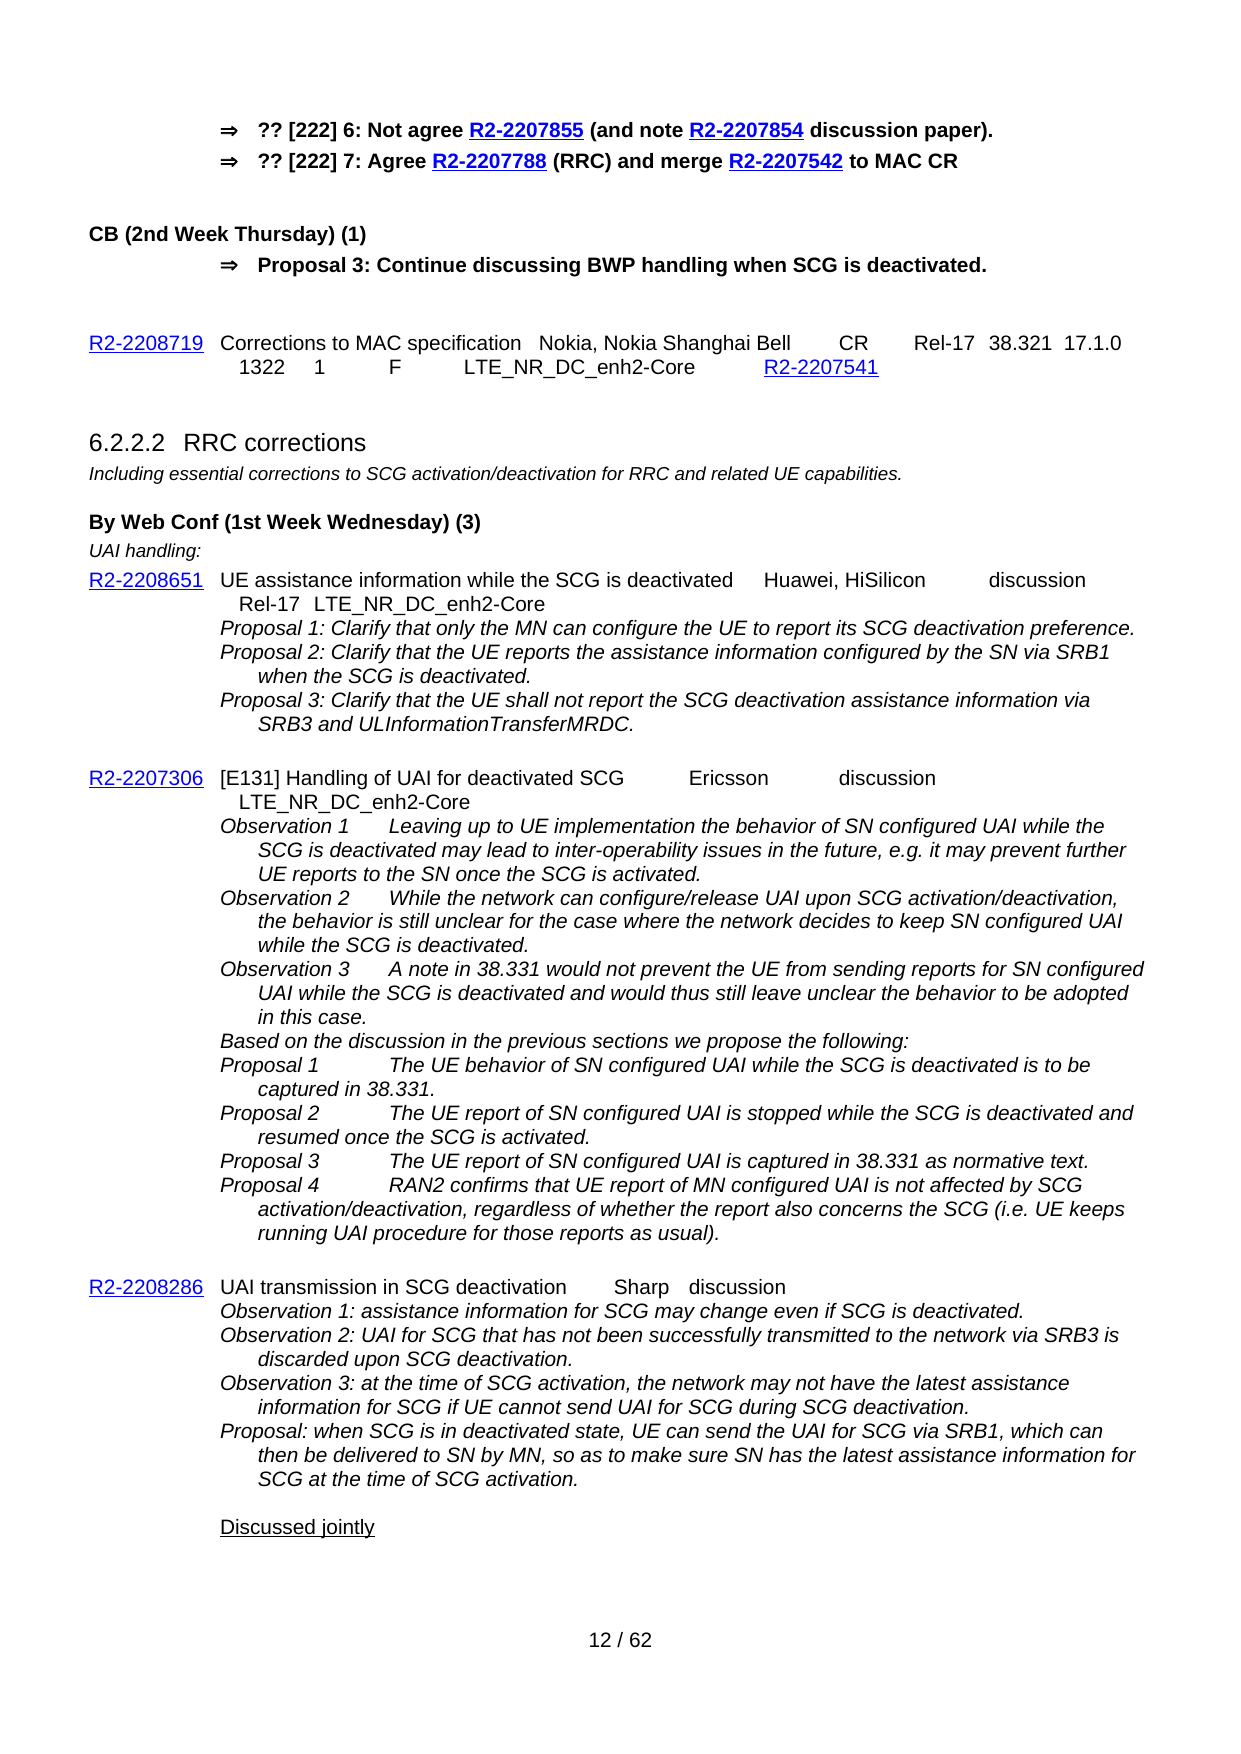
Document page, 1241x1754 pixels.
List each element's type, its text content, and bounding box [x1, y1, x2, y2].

text Observation 3: at the time of SCG activation, the network may not have the latest assistance information for SCG if UE cannot send UAI for SCG during SCG deactivation. [220, 1371, 1152, 1419]
text CB (2nd Week Thursday) (1) [89, 222, 1152, 246]
text ?? [222] 7: Agree R2-2207788 (RRC) and merge R2-2207542 to MAC CR [220, 149, 1152, 173]
text Observation 1 Leaving up to UE implementation the behavior of SN configured UAI while the SCG is deactivated may lead to inter-operability issues in the future, e.g. it may prevent further UE reports to the SN once the SCG is activated. [220, 813, 1152, 885]
text UAI handling: [89, 540, 1152, 561]
title R2-2208286 UAI transmission in SCG deactivation Sharp discussion [89, 1275, 1152, 1299]
text By Web Conf (1st Week Wednesday) (3) [89, 509, 1152, 533]
text Proposal 3: Continue discussing BWP handling when SCG is deactivated. [220, 252, 1152, 277]
text Proposal: when SCG is in deactivated state, UE can send the UAI for SCG via SRB1, which can then be delivered to SN by MN, so as to make sure SN has the latest assistance information for SCG at the time of SCG activation. [220, 1419, 1152, 1491]
text Observation 3 A note in 38.331 would not prevent the UE from sending reports for SN configured UAI while the SCG is deactivated and would thus still leave unclear the behavior to be adopted in this case. [220, 957, 1152, 1029]
text ?? [222] 6: Not agree R2-2207855 (and note R2-2207854 discussion paper). [220, 118, 1152, 143]
title R2-2208719 Corrections to MAC specification Nokia, Nokia Shanghai Bell CR Rel-17 38.321 17.1.0 1322 1 F LTE_NR_DC_enh2-Core R2-2207541 [89, 331, 1152, 379]
subtitle 6.2.2.2 RRC corrections [89, 428, 1152, 457]
text Proposal 3 The UE report of SN configured UAI is captured in 38.331 as normative text. [220, 1149, 1152, 1173]
text Based on the discussion in the previous sections we propose the following: [220, 1029, 1152, 1053]
text Proposal 4 RAN2 confirms that UE report of MN configured UAI is not affected by SCG activation/deactivation, regardless of whether the report also concerns the SCG (i.e. UE keeps running UAI procedure for those reports as usual). [220, 1173, 1152, 1245]
title R2-2208651 UE assistance information while the SCG is deactivated Huawei, HiSilicon discussion Rel-17 LTE_NR_DC_enh2-Core [89, 568, 1152, 616]
text Observation 1: assistance information for SCG may change even if SCG is deactivated. [220, 1299, 1152, 1323]
text Proposal 1: Clarify that only the MN can configure the UE to report its SCG deactivation preference. [220, 616, 1152, 639]
text Proposal 2: Clarify that the UE reports the assistance information configured by the SN via SRB1 when the SCG is deactivated. [220, 639, 1152, 687]
title R2-2207306 [E131] Handling of UAI for deactivated SCG Ericsson discussion LTE_NR_DC_enh2-Core [89, 766, 1152, 813]
text Proposal 2 The UE report of SN configured UAI is stopped while the SCG is deactivated and resumed once the SCG is activated. [220, 1101, 1152, 1149]
text Proposal 3: Clarify that the UE shall not report the SCG deactivation assistance information via SRB3 and ULInformationTransferMRDC. [220, 687, 1152, 735]
text Observation 2: UAI for SCG that has not been successfully transmitted to the network via SRB3 is discarded upon SCG deactivation. [220, 1323, 1152, 1371]
text Including essential corrections to SCG activation/deactivation for RRC and related UE capabilities. [89, 463, 1152, 484]
text Discussed jointly [220, 1514, 1152, 1538]
text Proposal 1 The UE behavior of SN configured UAI while the SCG is deactivated is to be captured in 38.331. [220, 1053, 1152, 1101]
text Observation 2 While the network can configure/release UAI upon SCG activation/deactivation, the behavior is still unclear for the case where the network decides to keep SN configured UAI while the SCG is deactivated. [220, 885, 1152, 957]
